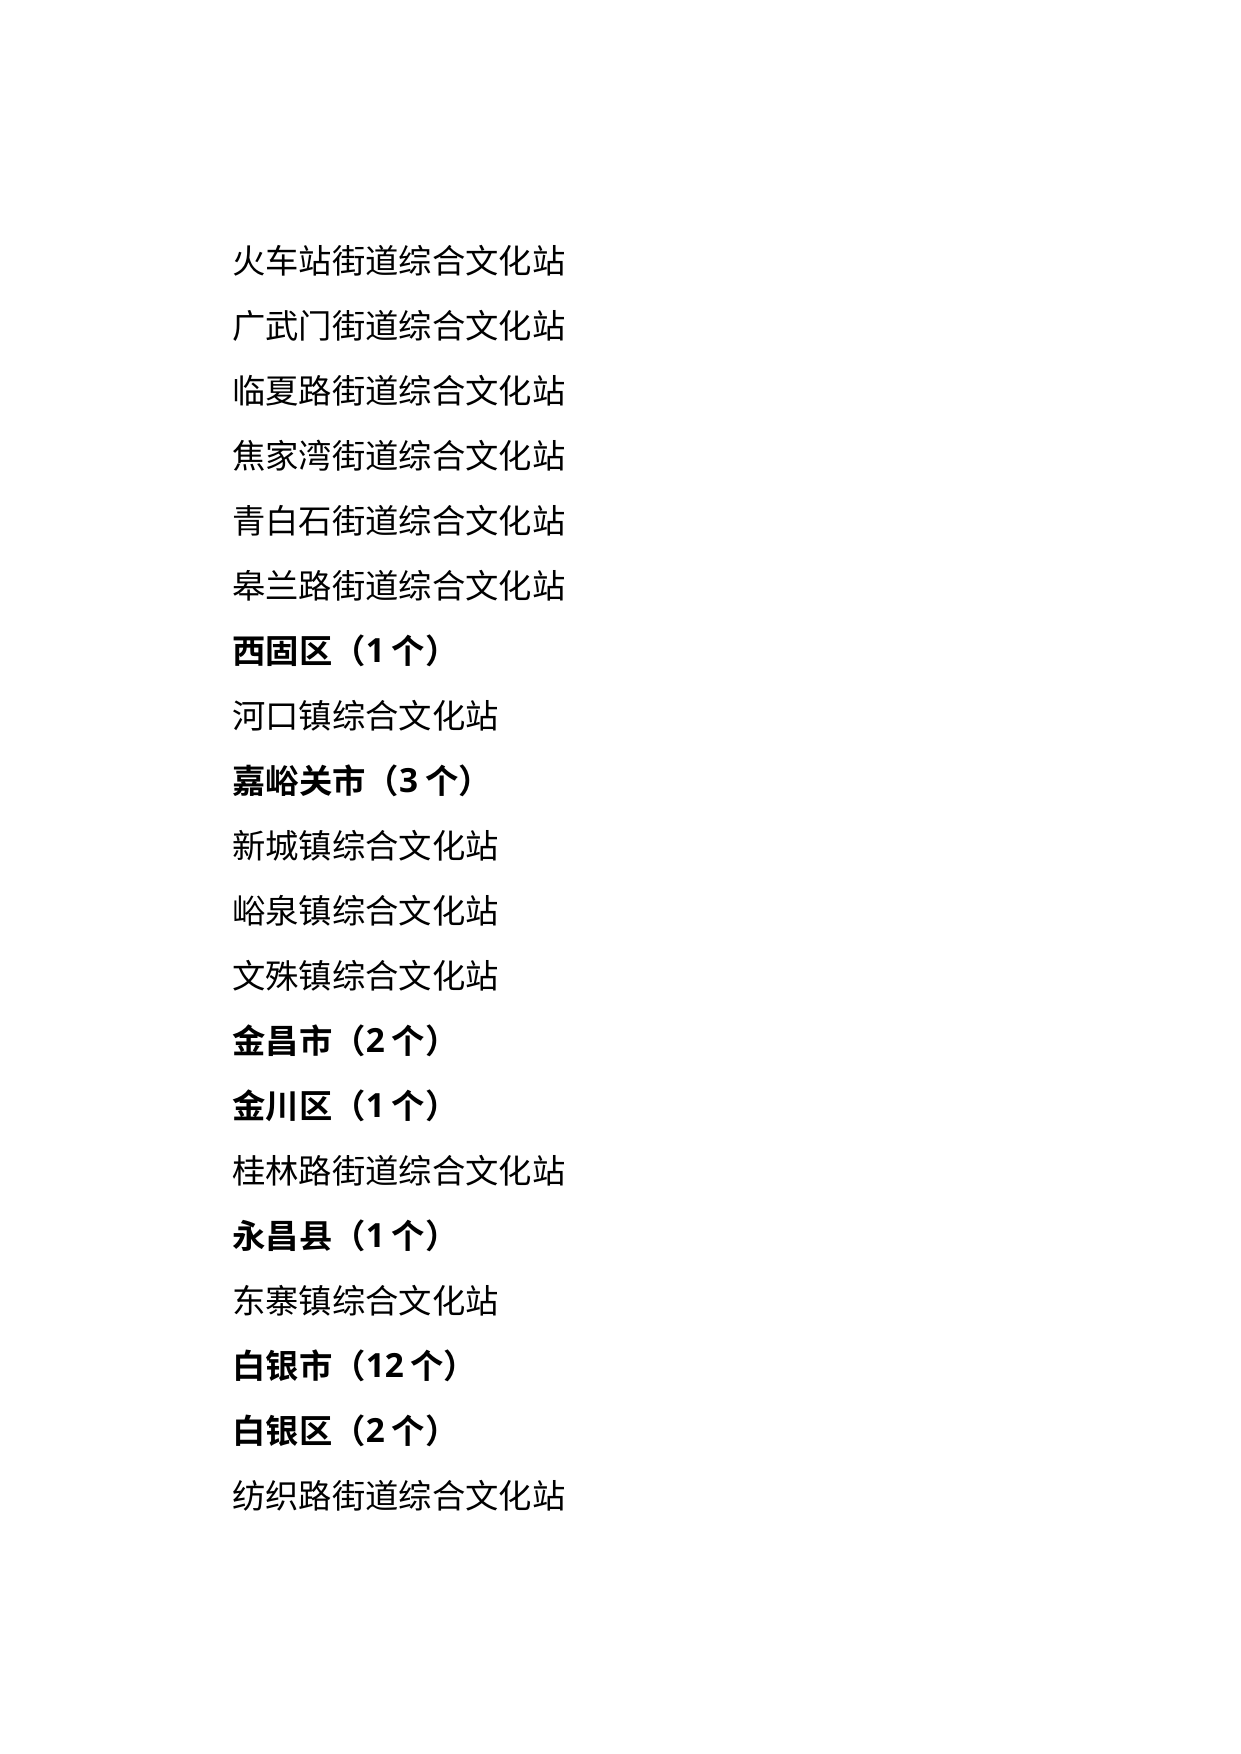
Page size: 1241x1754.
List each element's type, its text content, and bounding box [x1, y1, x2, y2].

text 临夏路街道综合文化站 [165, 357, 1087, 422]
text 永昌县（1个） [165, 1202, 1087, 1267]
text 西固区（1个） [165, 617, 1087, 682]
text 桂林路街道综合文化站 [165, 1137, 1087, 1202]
text 白银区（2个） [165, 1397, 1087, 1462]
list 金昌市（2个） [165, 1007, 1087, 1072]
text 文殊镇综合文化站 [165, 942, 1087, 1007]
text 广武门街道综合文化站 [165, 292, 1087, 357]
text 峪泉镇综合文化站 [165, 877, 1087, 942]
text 焦家湾街道综合文化站 [165, 422, 1087, 487]
text 新城镇综合文化站 [165, 812, 1087, 877]
text 火车站街道综合文化站 [165, 227, 1087, 292]
text 河口镇综合文化站 [165, 682, 1087, 747]
text 纺织路街道综合文化站 [165, 1462, 1087, 1527]
text 青白石街道综合文化站 [165, 487, 1087, 552]
text 金川区（1个） [165, 1072, 1087, 1137]
list 嘉峪关市（3个） [165, 747, 1087, 812]
text 东寨镇综合文化站 [165, 1267, 1087, 1332]
list 白银市（12个） [165, 1332, 1087, 1397]
text 皋兰路街道综合文化站 [165, 552, 1087, 617]
